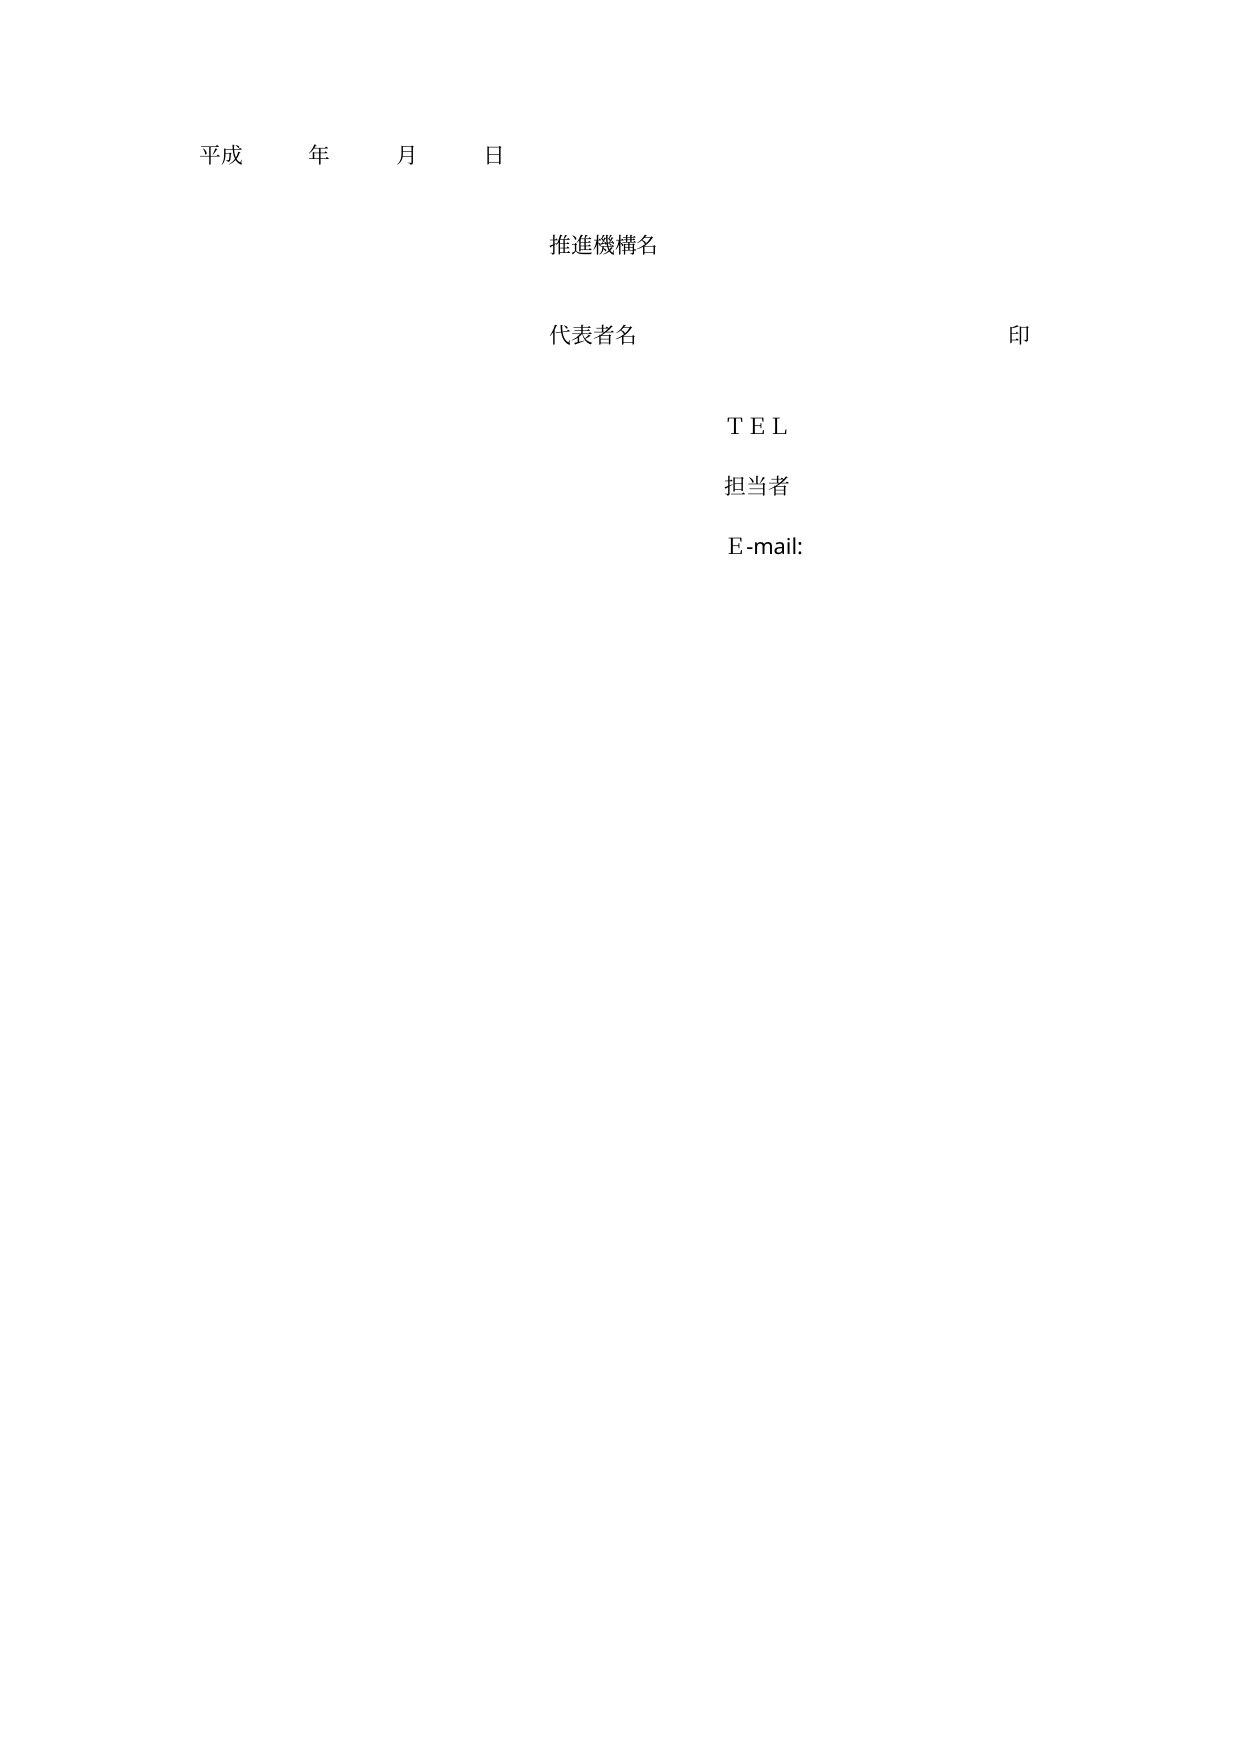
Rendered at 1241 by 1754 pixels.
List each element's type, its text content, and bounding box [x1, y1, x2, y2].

text 担当者 [177, 455, 1063, 515]
text ＴＥＬ [177, 395, 1063, 455]
text Ｅ-mail: [177, 515, 1063, 575]
text 推進機構名 [177, 214, 1063, 274]
text 代表者名 印 [177, 304, 1063, 364]
text 平成 年 月 日 [177, 124, 1063, 184]
